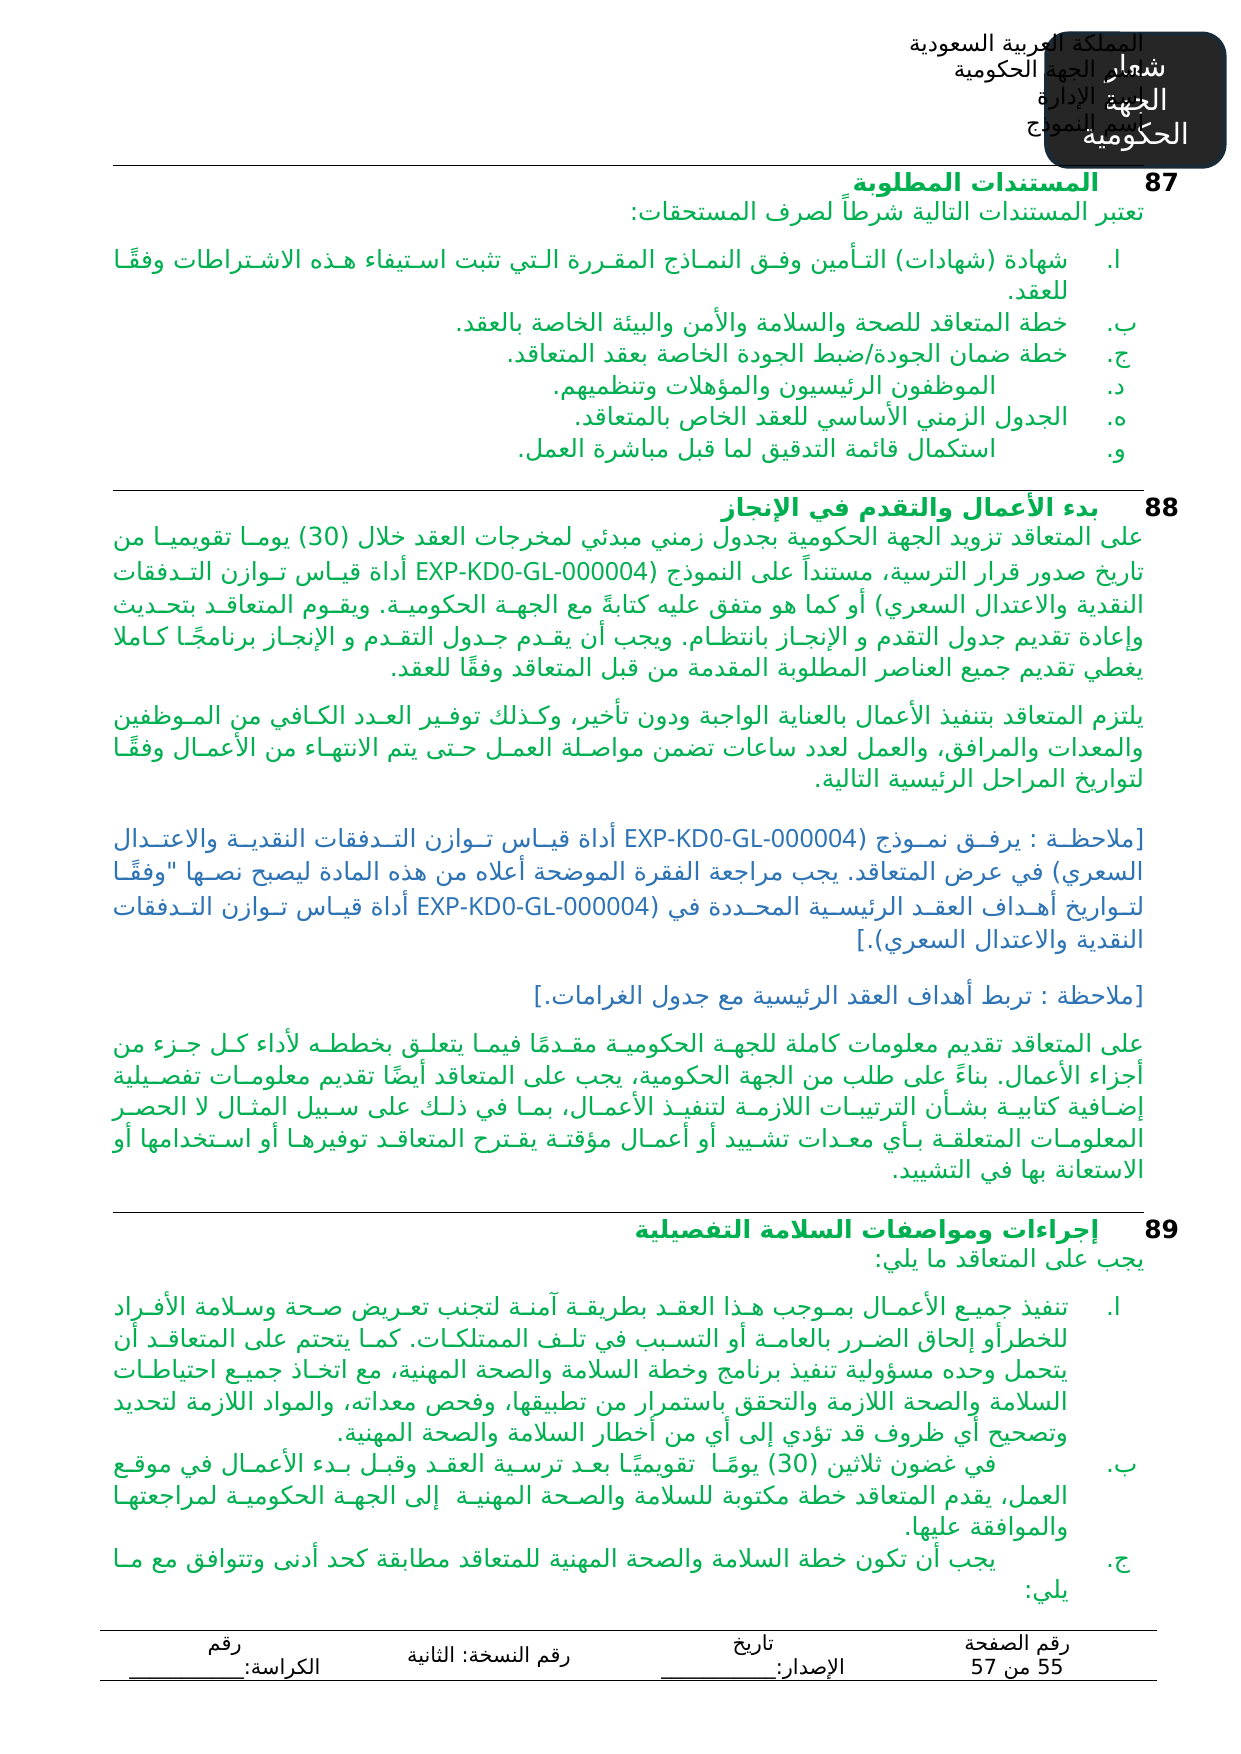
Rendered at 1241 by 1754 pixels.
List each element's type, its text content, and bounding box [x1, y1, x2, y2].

list يجب أن تكون خطة السلامة والصحة المهنية للمتعاقد مطابقة كحد أدنى وتتوافق مع ما يلي: [112, 1544, 1106, 1604]
text يجب على المتعاقد ما يلي: [112, 1244, 1144, 1273]
text يلتزم المتعاقد بتنفيذ الأعمال بالعناية الواجبة ودون تأخير، وكذلك توفير العدد الكافي من الموظفين والمعدات والمرافق، والعمل لعدد ساعات تضمن مواصلة العمل حتى يتم الانتهاء من الأعمال وفقًا لتواريخ المراحل الرئيسية التالية. [112, 701, 1144, 793]
list شهادة (شهادات) التأمين وفق النماذج المقررة التي تثبت استيفاء هذه الاشتراطات وفقًا للعقد. [112, 245, 1106, 306]
text [ملاحظة : يرفق نموذج (EXP-KD0-GL-000004 أداة قياس توازن التدفقات النقدية والاعتدال السعري) في عرض المتعاقد. يجب مراجعة الفقرة الموضحة أعلاه من هذه المادة ليصبح نصها "وفقًا لتواريخ أهداف العقد الرئيسية المحددة في (EXP-KD0-GL-000004 أداة قياس توازن التدفقات النقدية والاعتدال السعري).] [112, 821, 1144, 954]
text تعتبر المستندات التالية شرطاً لصرف المستحقات: [112, 197, 1144, 226]
list استكمال قائمة التدقيق لما قبل مباشرة العمل. [112, 434, 1106, 463]
list الموظفون الرئيسيون والمؤهلات وتنظميهم. [112, 371, 1106, 400]
text على المتعاقد تزويد الجهة الحكومية بجدول زمني مبدئي لمخرجات العقد خلال (30) يوما تقويميا من تاريخ صدور قرار الترسية، مستنداً على النموذج (EXP-KD0-GL-000004 أداة قياس توازن التدفقات النقدية والاعتدال السعري) أو كما هو متفق عليه كتابةً مع الجهة الحكومية. ويقوم المتعاقد بتحديث وإعادة تقديم جدول التقدم و الإنجاز بانتظام. ويجب أن يقدم جدول التقدم و الإنجاز برنامجًا كاملا يغطي تقديم جميع العناصر المطلوبة المقدمة من قبل المتعاقد وفقًا للعقد. [112, 523, 1144, 682]
list إجراءات ومواصفات السلامة التفصيلية [112, 1213, 1144, 1244]
list الجدول الزمني الأساسي للعقد الخاص بالمتعاقد. [112, 402, 1106, 432]
list بدء الأعمال والتقدم في الإنجاز [112, 491, 1144, 523]
list خطة المتعاقد للصحة والسلامة والأمن والبيئة الخاصة بالعقد. [112, 308, 1106, 337]
text [ملاحظة : تربط أهداف العقد الرئيسية مع جدول الغرامات.] [112, 981, 1144, 1011]
list خطة ضمان الجودة/ضبط الجودة الخاصة بعقد المتعاقد. [112, 339, 1106, 369]
list المستندات المطلوبة [112, 166, 1144, 197]
text على المتعاقد تقديم معلومات كاملة للجهة الحكومية مقدمًا فيما يتعلق بخططه لأداء كل جزء من أجزاء الأعمال. بناءً على طلب من الجهة الحكومية، يجب على المتعاقد أيضًا تقديم معلومات تفصيلية إضافية كتابية بشأن الترتيبات اللازمة لتنفيذ الأعمال، بما في ذلك على سبيل المثال لا الحصر المعلومات المتعلقة بأي معدات تشييد أو أعمال مؤقتة يقترح المتعاقد توفيرها أو استخدامها أو الاستعانة بها في التشييد. [112, 1029, 1144, 1184]
list في غضون ثلاثين (30) يومًا تقويميًا بعد ترسية العقد وقبل بدء الأعمال في موقع العمل، يقدم المتعاقد خطة مكتوبة للسلامة والصحة المهنية إلى الجهة الحكومية لمراجعتها والموافقة عليها. [112, 1449, 1106, 1542]
list تنفيذ جميع الأعمال بموجب هذا العقد بطريقة آمنة لتجنب تعريض صحة وسلامة الأفراد للخطرأو إلحاق الضرر بالعامة أو التسبب في تلف الممتلكات. كما يتحتم على المتعاقد أن يتحمل وحده مسؤولية تنفيذ برنامج وخطة السلامة والصحة المهنية، مع اتخاذ جميع احتياطات السلامة والصحة اللازمة والتحقق باستمرار من تطبيقها، وفحص معداته، والمواد اللازمة لتحديد وتصحيح أي ظروف قد تؤدي إلى أي من أخطار السلامة والصحة المهنية. [112, 1292, 1106, 1447]
